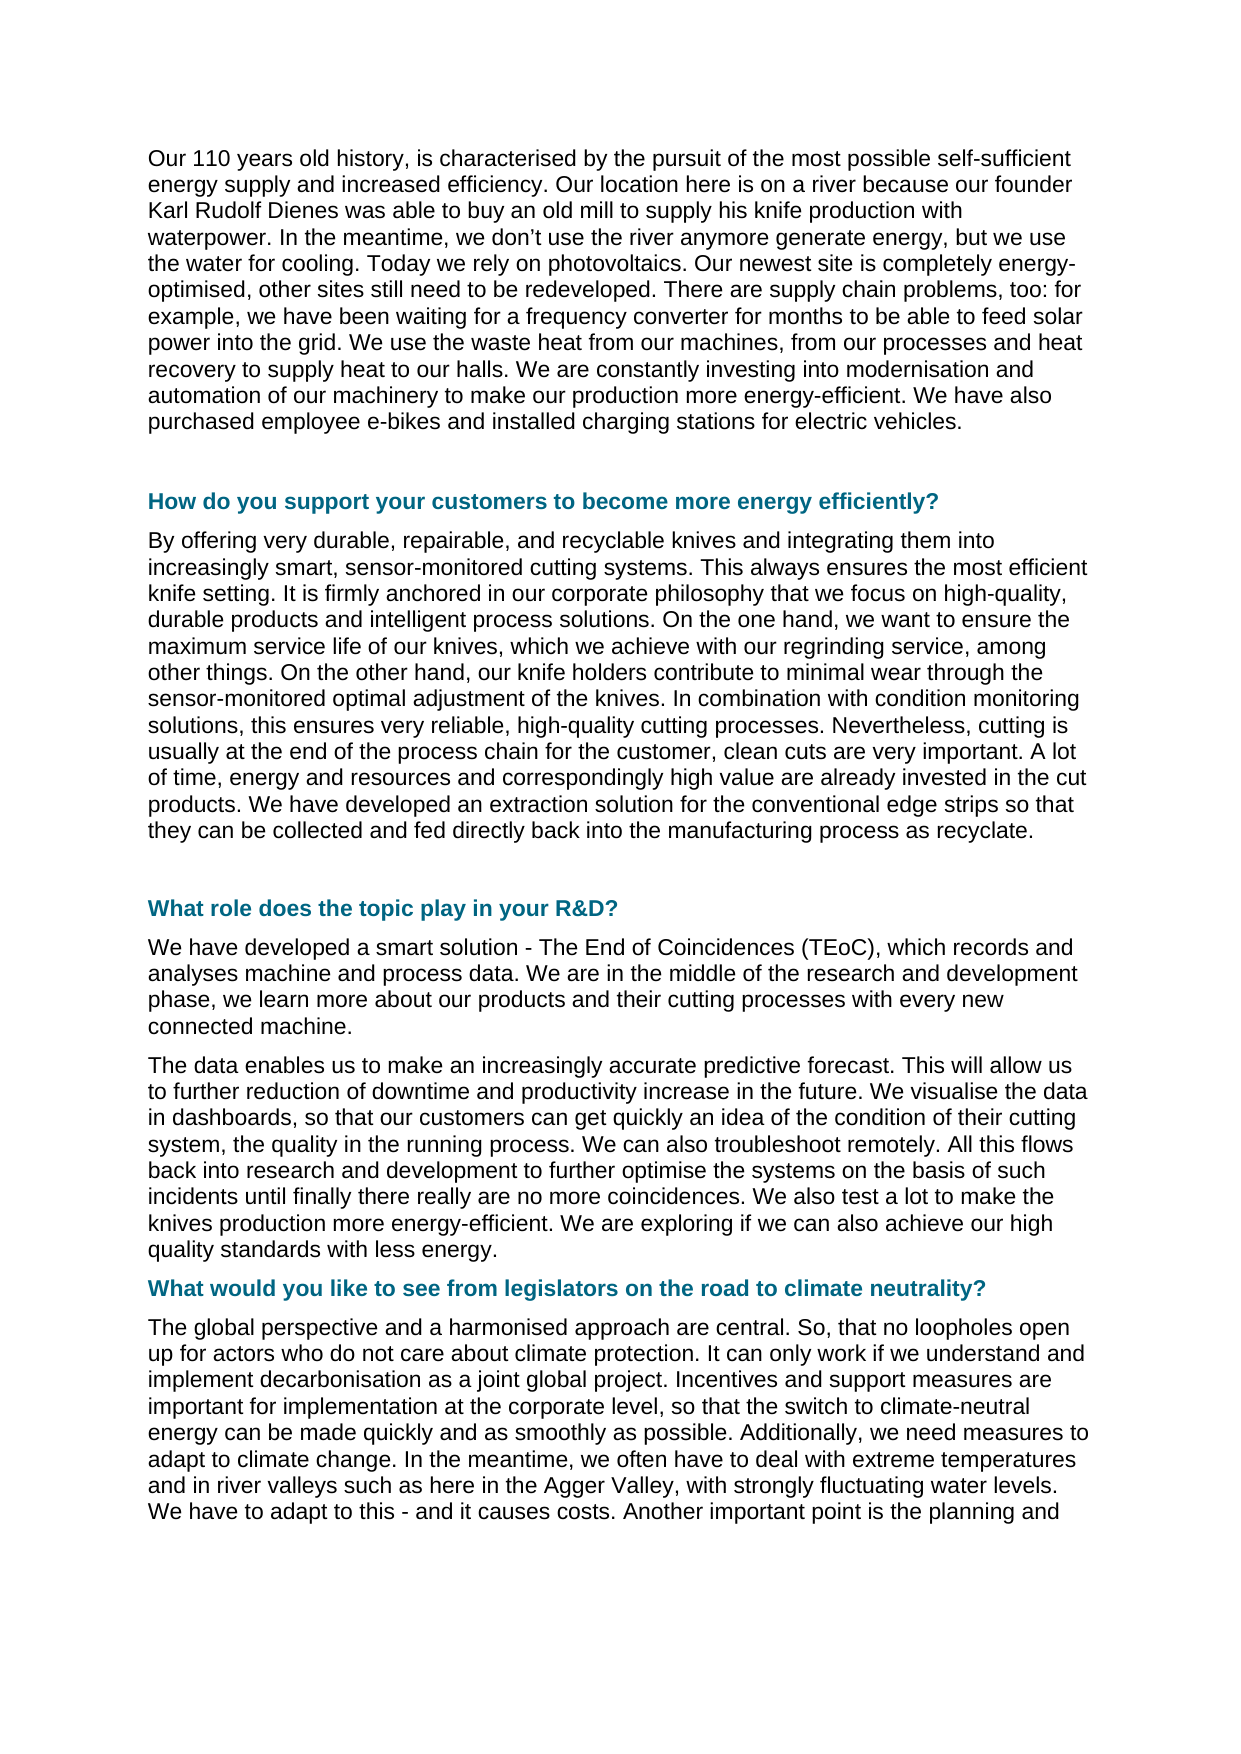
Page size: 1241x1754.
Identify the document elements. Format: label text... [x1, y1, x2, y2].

text Our 110 years old history, is characterised by the pursuit of the most possible self-sufficient energy supply and increased efficiency. Our location here is on a river because our founder Karl Rudolf Dienes was able to buy an old mill to supply his knife production with waterpower. In the meantime, we don’t use the river anymore generate energy, but we use the water for cooling. Today we rely on photovoltaics. Our newest site is completely energy-optimised, other sites still need to be redeveloped. There are supply chain problems, too: for example, we have been waiting for a frequency converter for months to be able to feed solar power into the grid. We use the waste heat from our machines, from our processes and heat recovery to supply heat to our halls. We are constantly investing into modernisation and automation of our machinery to make our production more energy-efficient. We have also purchased employee e-bikes and installed charging stations for electric vehicles. [148, 145, 1092, 434]
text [148, 1314, 1092, 1524]
text What would you like to see from legislators on the road to climate neutrality? [148, 1275, 1092, 1301]
text How do you support your customers to become more energy efficiently? [148, 488, 1092, 515]
text What role does the topic play in your R&D? [148, 895, 1092, 921]
text We have developed a smart solution - The End of Coincidences (TEoC), which records and analyses machine and process data. We are in the middle of the research and development phase, we learn more about our products and their cutting processes with every new connected machine. [148, 934, 1092, 1039]
text By offering very durable, repairable, and recyclable knives and integrating them into increasingly smart, sensor-monitored cutting systems. This always ensures the most efficient knife setting. It is firmly anchored in our corporate philosophy that we focus on high-quality, durable products and intelligent process solutions. On the one hand, we want to ensure the maximum service life of our knives, which we achieve with our regrinding service, among other things. On the other hand, our knife holders contribute to minimal wear through the sensor-monitored optimal adjustment of the knives. In combination with condition monitoring solutions, this ensures very reliable, high-quality cutting processes. Nevertheless, cutting is usually at the end of the process chain for the customer, clean cuts are very important. A lot of time, energy and resources and correspondingly high value are already invested in the cut products. We have developed an extraction solution for the conventional edge strips so that they can be collected and fed directly back into the manufacturing process as recyclate. [148, 527, 1092, 843]
text The data enables us to make an increasingly accurate predictive forecast. This will allow us to further reduction of downtime and productivity increase in the future. We visualise the data in dashboards, so that our customers can get quickly an idea of the condition of their cutting system, the quality in the running process. We can also troubleshoot remotely. All this flows back into research and development to further optimise the systems on the basis of such incidents until finally there really are no more coincidences. We also test a lot to make the knives production more energy-efficient. We are exploring if we can also achieve our high quality standards with less energy. [148, 1052, 1092, 1262]
